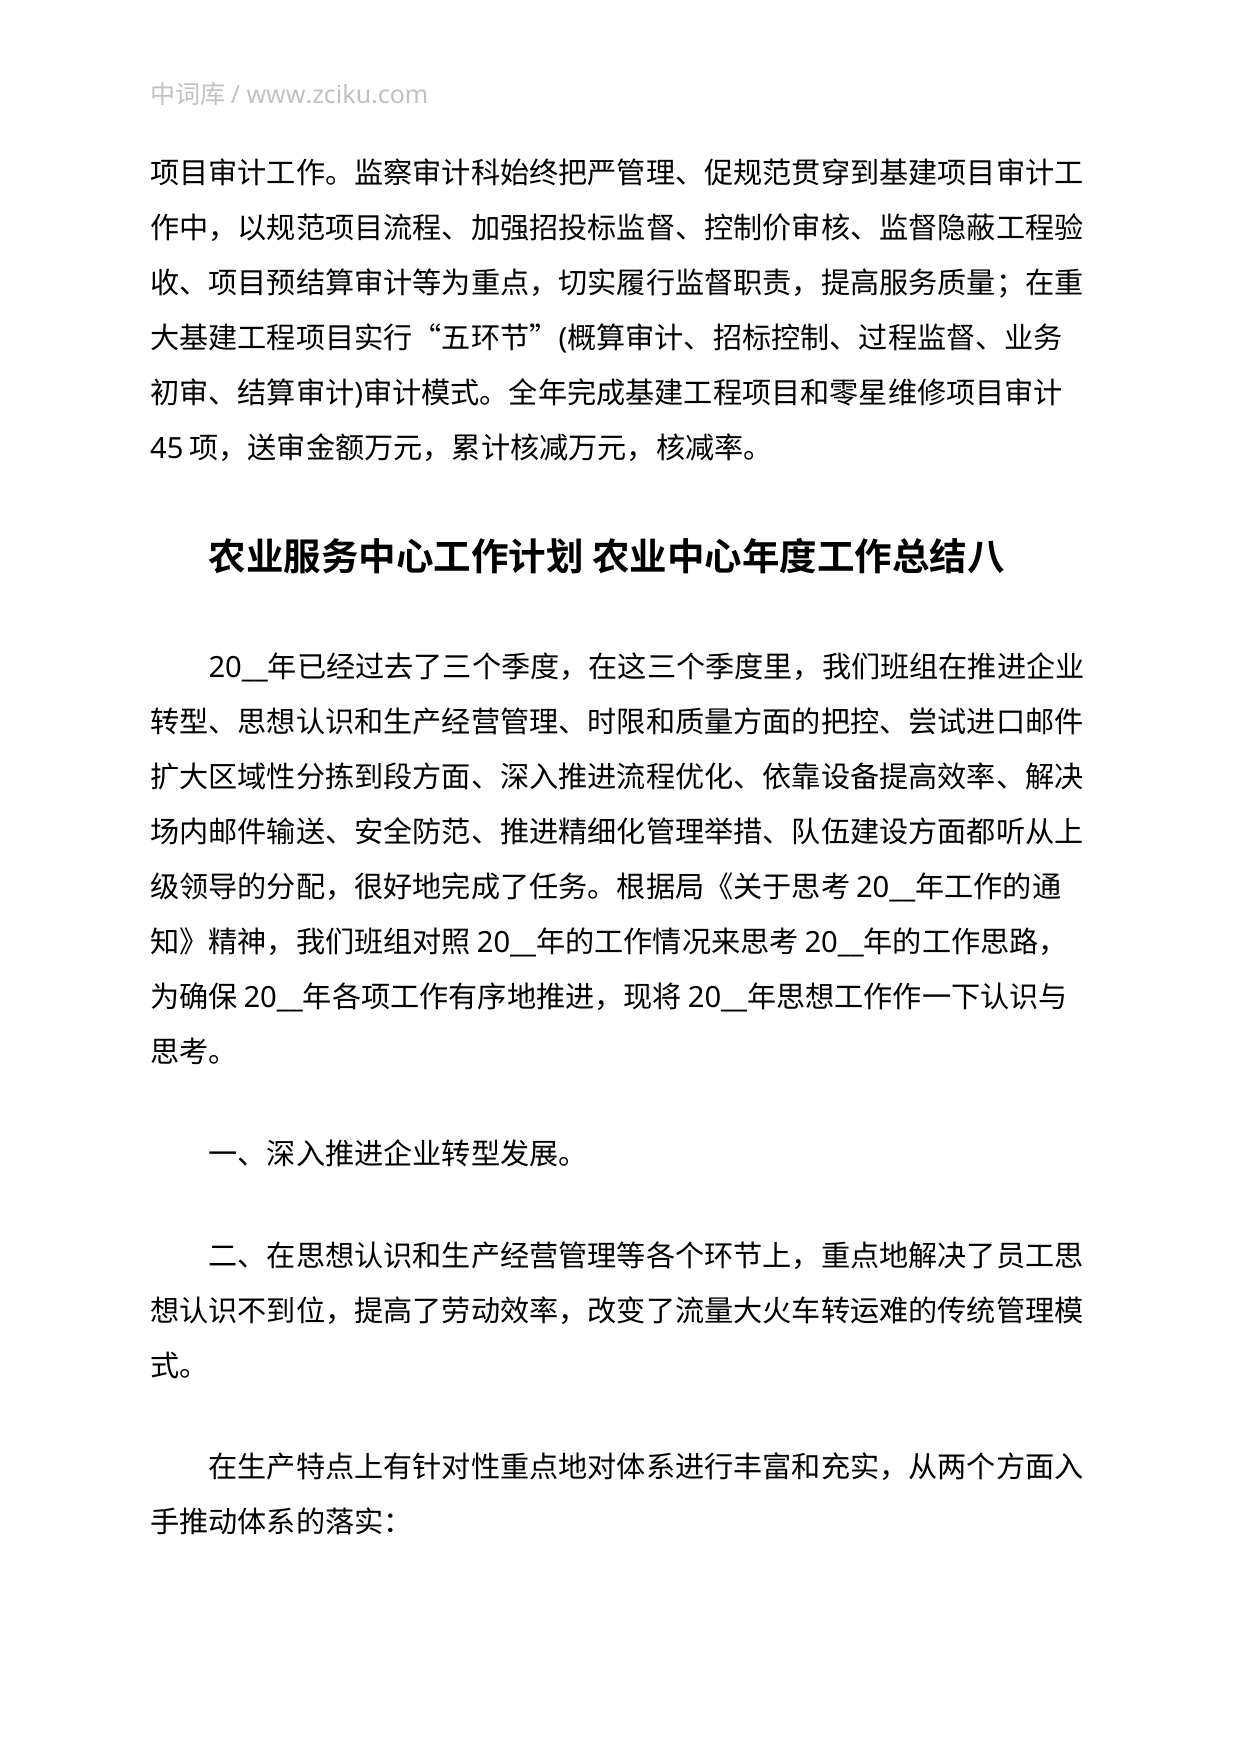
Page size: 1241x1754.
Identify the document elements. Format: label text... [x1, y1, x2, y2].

text 农业服务中心工作计划 农业中心年度工作总结八 [150, 527, 1090, 581]
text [150, 150, 1090, 467]
text 在生产特点上有针对性重点地对体系进行丰富和充实，从两个方面入手推动体系的落实： [150, 1444, 1090, 1541]
text 一、深入推进企业转型发展。 [150, 1131, 1090, 1173]
text 二、在思想认识和生产经营管理等各个环节上，重点地解决了员工思想认识不到位，提高了劳动效率，改变了流量大火车转运难的传统管理模式。 [150, 1232, 1090, 1384]
text 20__年已经过去了三个季度，在这三个季度里，我们班组在推进企业转型、思想认识和生产经营管理、时限和质量方面的把控、尝试进口邮件扩大区域性分拣到段方面、深入推进流程优化、依靠设备提高效率、解决场内邮件输送、安全防范、推进精细化管理举措、队伍建设方面都听从上级领导的分配，很好地完成了任务。根据局《关于思考20__年工作的通知》精神，我们班组对照20__年的工作情况来思考20__年的工作思路，为确保20__年各项工作有序地推进，现将20__年思想工作作一下认识与思考。 [150, 644, 1090, 1071]
